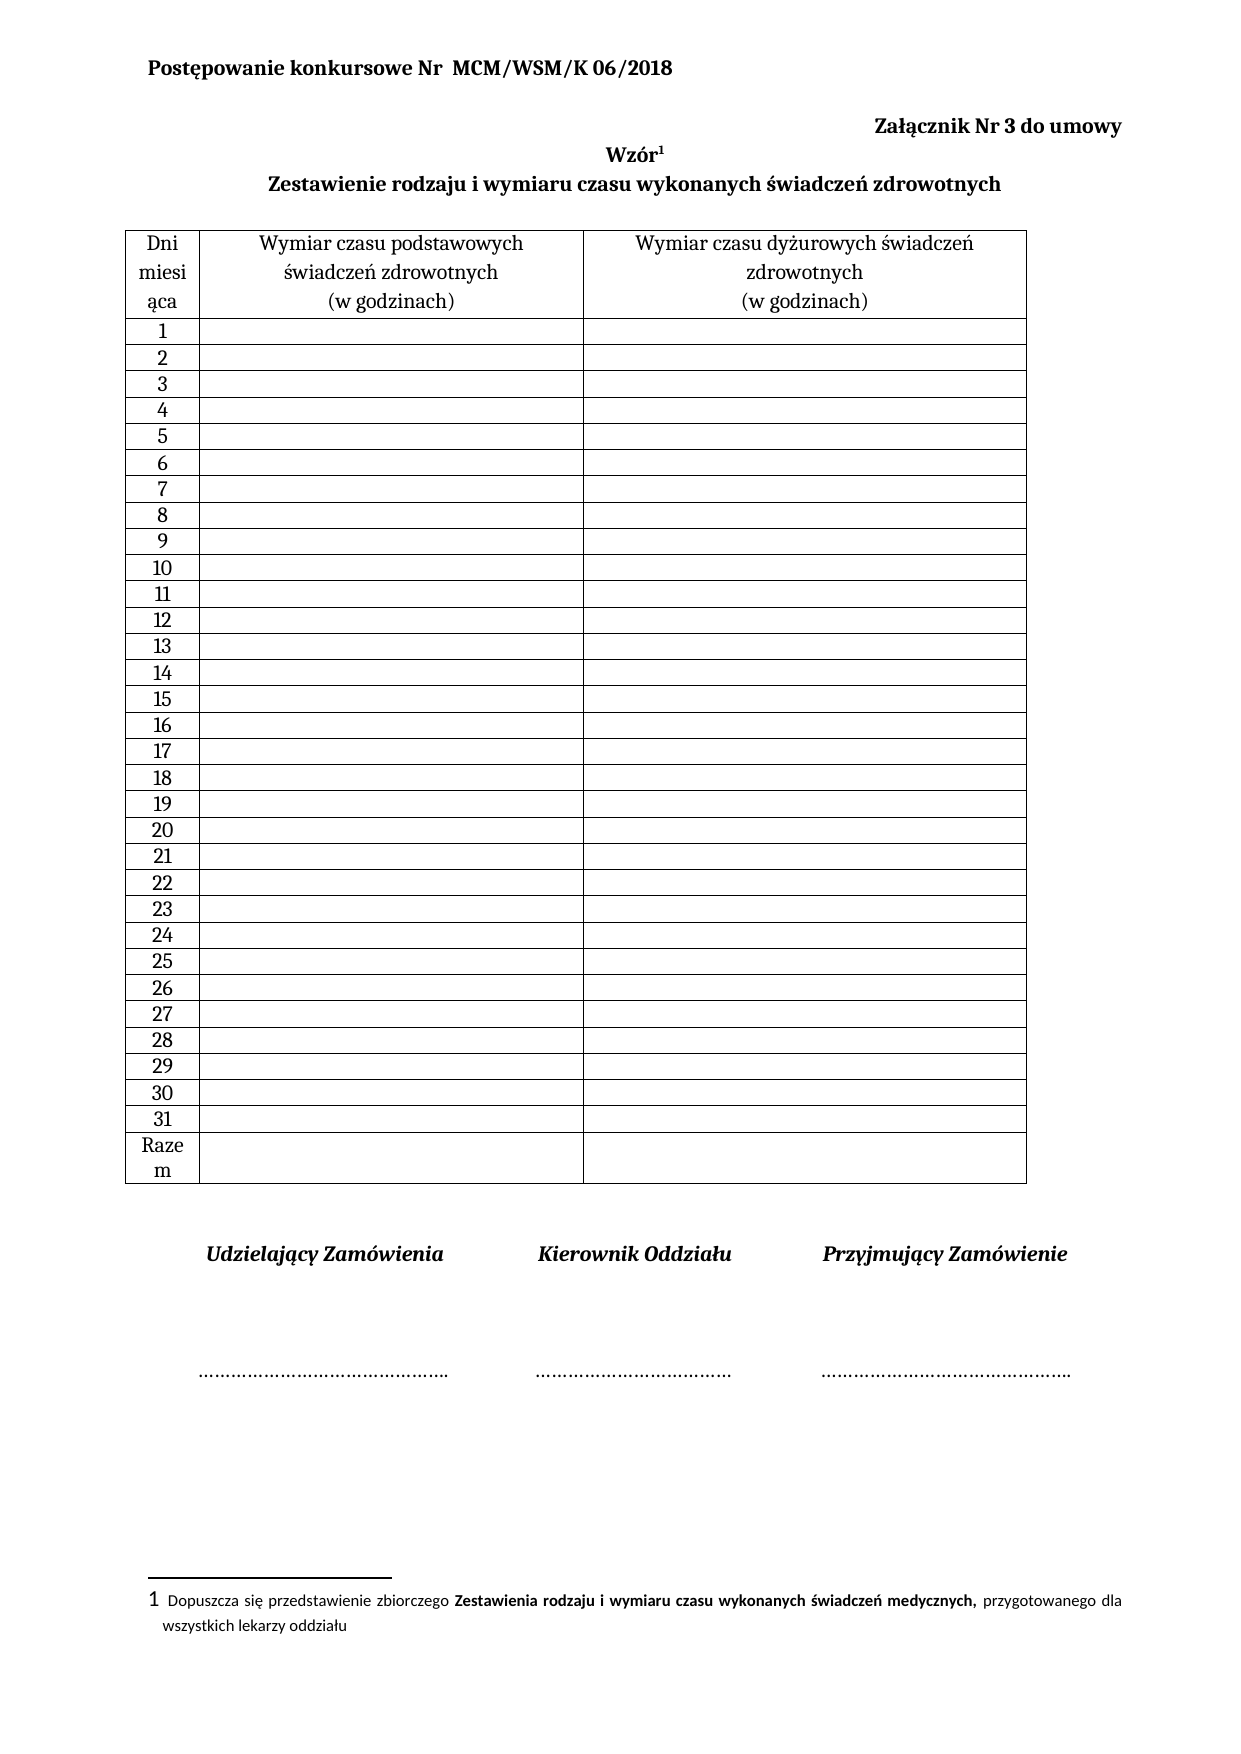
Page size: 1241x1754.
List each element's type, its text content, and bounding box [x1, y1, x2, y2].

table_cell [200, 739, 583, 764]
table_cell 11 [126, 581, 199, 607]
table_cell 18 [126, 765, 199, 790]
table_cell [200, 1001, 583, 1027]
table_cell 26 [126, 975, 199, 1000]
table_cell [584, 503, 1026, 528]
table_cell 31 [126, 1106, 199, 1132]
table_cell 8 [126, 503, 199, 528]
table_cell [200, 713, 583, 738]
table_cell 15 [126, 686, 199, 712]
table_cell [200, 319, 583, 344]
table_cell [584, 1080, 1026, 1105]
table_cell [584, 371, 1026, 397]
table_cell [200, 791, 583, 817]
table_cell 25 [126, 949, 199, 974]
table_cell [200, 581, 583, 607]
table_cell [200, 765, 583, 790]
table_cell 3 [126, 371, 199, 397]
table_cell [584, 870, 1026, 895]
table_cell 21 [126, 844, 199, 869]
table_cell [200, 398, 583, 423]
table_cell [584, 529, 1026, 554]
table_cell 14 [126, 660, 199, 685]
table_cell [200, 896, 583, 922]
table_cell [584, 765, 1026, 790]
table_cell [200, 529, 583, 554]
table_cell [200, 844, 583, 869]
table_cell [200, 634, 583, 659]
text Załącznik Nr 3 do umowy [148, 114, 1122, 139]
table_cell [584, 1028, 1026, 1053]
table_cell [584, 818, 1026, 843]
table_cell [200, 476, 583, 502]
table_cell [584, 450, 1026, 475]
table_cell 9 [126, 529, 199, 554]
table_cell 2 [126, 345, 199, 370]
table_cell 12 [126, 608, 199, 633]
table_cell [584, 1106, 1026, 1132]
table_cell [200, 1133, 583, 1183]
table_cell 1 [126, 319, 199, 344]
table_cell [584, 1001, 1026, 1027]
table_cell [584, 1133, 1026, 1183]
table_cell [584, 949, 1026, 974]
table_cell 30 [126, 1080, 199, 1105]
table_cell [584, 634, 1026, 659]
table_cell 22 [126, 870, 199, 895]
table_cell [584, 791, 1026, 817]
table_cell [200, 1106, 583, 1132]
table_cell [584, 319, 1026, 344]
table_cell 20 [126, 818, 199, 843]
table_cell 4 [126, 398, 199, 423]
table_cell [584, 896, 1026, 922]
table_cell [584, 345, 1026, 370]
table_cell [584, 713, 1026, 738]
table_cell [584, 660, 1026, 685]
table_cell 24 [126, 923, 199, 948]
table_cell [584, 398, 1026, 423]
table_cell 28 [126, 1028, 199, 1053]
table_cell 10 [126, 555, 199, 580]
table_cell [200, 923, 583, 948]
table_cell [584, 424, 1026, 449]
table_cell 17 [126, 739, 199, 764]
table_cell [584, 739, 1026, 764]
table_cell 27 [126, 1001, 199, 1027]
text Wzór [148, 143, 1122, 168]
table_header Dni miesiąca [126, 231, 199, 318]
table_cell [584, 608, 1026, 633]
table_cell [200, 555, 583, 580]
table_cell [200, 1080, 583, 1105]
table_cell 23 [126, 896, 199, 922]
table_cell [584, 686, 1026, 712]
table_cell [584, 581, 1026, 607]
table_cell [200, 371, 583, 397]
text ………………………………………. ……………………………… ………………………………………. [148, 1358, 1122, 1383]
table_cell [200, 345, 583, 370]
table_cell [584, 923, 1026, 948]
table_cell [200, 608, 583, 633]
table_cell [200, 949, 583, 974]
text Zestawienie rodzaju i wymiaru czasu wykonanych świadczeń zdrowotnych [148, 172, 1122, 197]
table_cell 7 [126, 476, 199, 502]
text Udzielający Zamówienia Kierownik Oddziału Przyjmujący Zamówienie [148, 1242, 1122, 1267]
table_cell 16 [126, 713, 199, 738]
table_cell [584, 476, 1026, 502]
table_cell [200, 1054, 583, 1079]
table_cell [584, 844, 1026, 869]
table_header Wymiar czasu dyżurowych świadczeń zdrowotnych (w godzinach) [584, 231, 1026, 318]
table_header Wymiar czasu podstawowych świadczeń zdrowotnych (w godzinach) [200, 231, 583, 318]
table_cell [200, 975, 583, 1000]
table_cell 6 [126, 450, 199, 475]
table_cell 5 [126, 424, 199, 449]
table_cell 19 [126, 791, 199, 817]
table_cell Razem [126, 1133, 199, 1183]
table_cell [584, 555, 1026, 580]
table_cell [200, 1028, 583, 1053]
table_cell [200, 424, 583, 449]
table_cell 29 [126, 1054, 199, 1079]
table_cell 13 [126, 634, 199, 659]
table_cell [200, 450, 583, 475]
table_cell [200, 660, 583, 685]
text Postępowanie konkursowe Nr MCM/WSM/K 06/2018 [148, 56, 1122, 81]
table_cell [200, 818, 583, 843]
table_cell [584, 975, 1026, 1000]
table_cell [200, 503, 583, 528]
table_cell [200, 686, 583, 712]
table_cell [584, 1054, 1026, 1079]
table_cell [200, 870, 583, 895]
